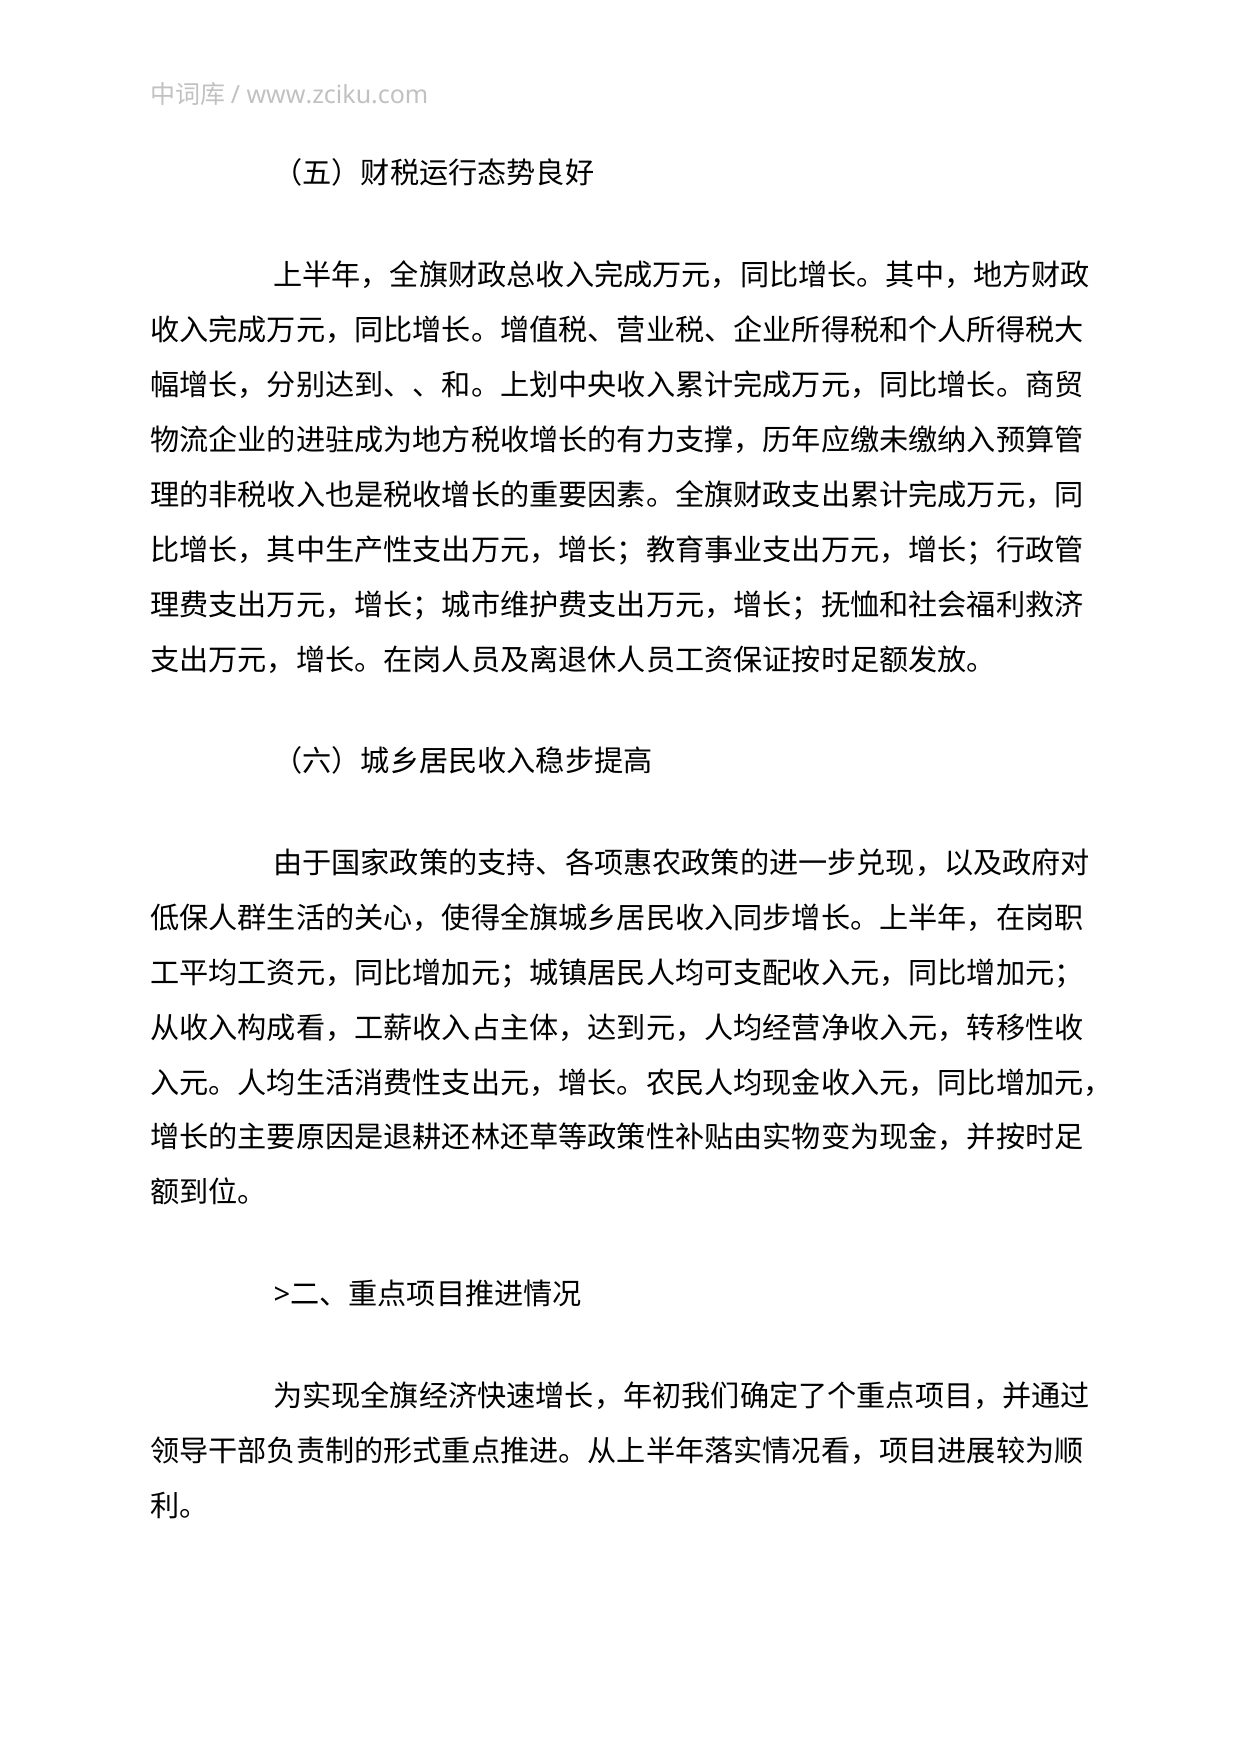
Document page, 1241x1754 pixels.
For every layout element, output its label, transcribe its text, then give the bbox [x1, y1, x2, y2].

text （六）城乡居民收入稳步提高 [150, 738, 1090, 780]
text >二、重点项目推进情况 [150, 1271, 1090, 1313]
text 为实现全旗经济快速增长，年初我们确定了个重点项目，并通过领导干部负责制的形式重点推进。从上半年落实情况看，项目进展较为顺利。 [150, 1373, 1090, 1525]
text 由于国家政策的支持、各项惠农政策的进一步兑现，以及政府对低保人群生活的关心，使得全旗城乡居民收入同步增长。上半年，在岗职工平均工资元，同比增加元；城镇居民人均可支配收入元，同比增加元；从收入构成看，工薪收入占主体，达到元，人均经营净收入元，转移性收入元。人均生活消费性支出元，增长。农民人均现金收入元，同比增加元，增长的主要原因是退耕还林还草等政策性补贴由实物变为现金，并按时足额到位。 [150, 839, 1090, 1211]
text （五）财税运行态势良好 [150, 150, 1090, 192]
text 上半年，全旗财政总收入完成万元，同比增长。其中，地方财政收入完成万元，同比增长。增值税、营业税、企业所得税和个人所得税大幅增长，分别达到、、和。上划中央收入累计完成万元，同比增长。商贸物流企业的进驻成为地方税收增长的有力支撑，历年应缴未缴纳入预算管理的非税收入也是税收增长的重要因素。全旗财政支出累计完成万元，同比增长，其中生产性支出万元，增长；教育事业支出万元，增长；行政管理费支出万元，增长；城市维护费支出万元，增长；抚恤和社会福利救济支出万元，增长。在岗人员及离退休人员工资保证按时足额发放。 [150, 252, 1090, 678]
